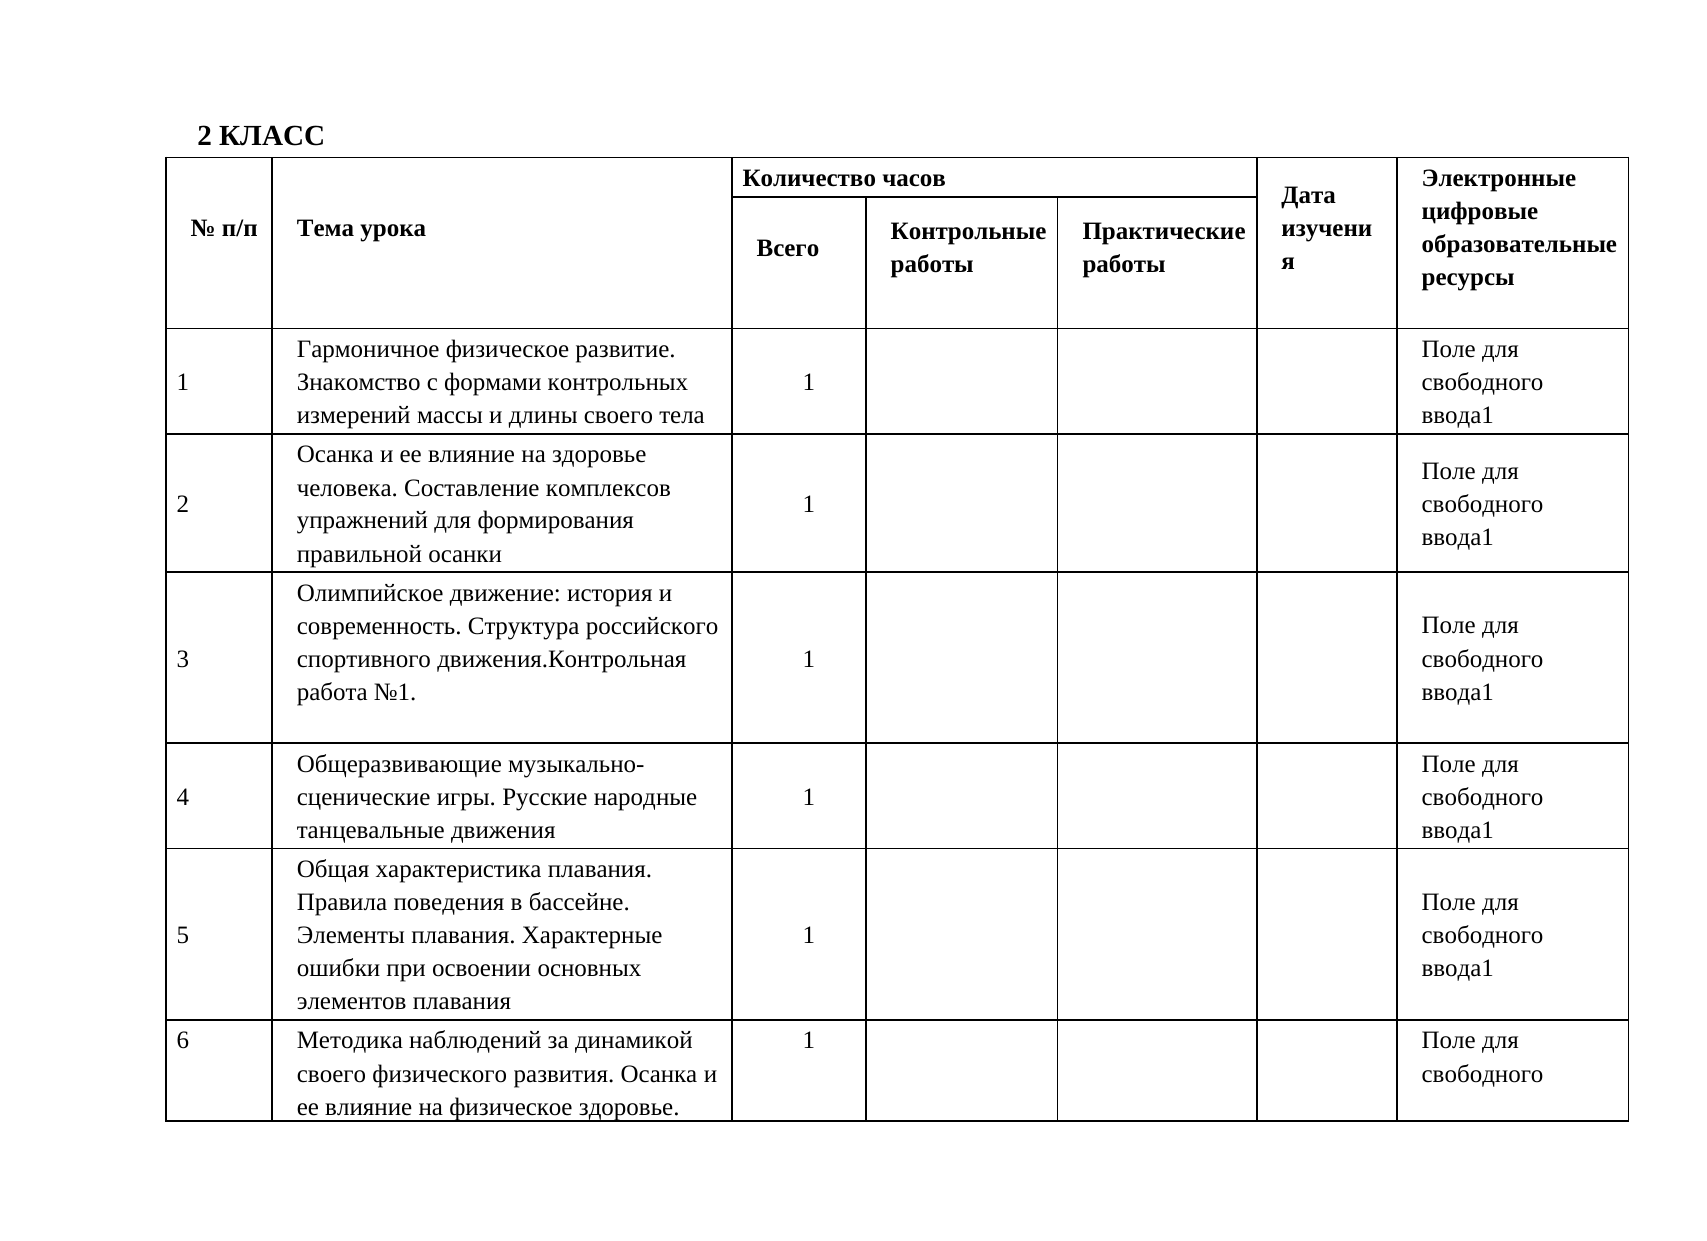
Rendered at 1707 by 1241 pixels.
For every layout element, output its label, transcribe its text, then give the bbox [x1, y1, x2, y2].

table_cell 3 [167, 573, 271, 742]
table_cell [1258, 573, 1396, 742]
table_cell Поле для свободного ввода1 [1398, 573, 1628, 742]
table_cell Практические работы [1058, 198, 1256, 327]
table_cell 2 [167, 435, 271, 571]
table_cell Всего [733, 198, 865, 327]
table_cell [867, 329, 1057, 433]
table_cell [1258, 435, 1396, 571]
table_cell Контрольные работы [867, 198, 1057, 327]
table_cell [1058, 1021, 1256, 1120]
table_cell [1258, 744, 1396, 847]
table_cell [867, 435, 1057, 571]
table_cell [273, 1021, 731, 1120]
table_header Дата изучения [1258, 158, 1396, 327]
table_cell [1258, 849, 1396, 1019]
table_cell [867, 849, 1057, 1019]
table_cell [1058, 435, 1256, 571]
table_cell Общая характеристика плавания. Правила поведения в бассейне. Элементы плавания. Характерные ошибки при освоении основных элементов плавания [273, 849, 731, 1019]
table_cell Общеразвивающие музыкально-сценические игры. Русские народные танцевальные движения [273, 744, 731, 847]
table_cell [1258, 1021, 1396, 1120]
table_cell 1 [733, 744, 865, 847]
table_cell Поле для свободного ввода1 [1398, 849, 1628, 1019]
table_header Электронные цифровые образовательные ресурсы [1398, 158, 1628, 327]
table_cell 4 [167, 744, 271, 847]
table_cell 6 [167, 1021, 271, 1120]
table_cell Олимпийское движение: история и современность. Структура российского спортивного движения.Контрольная работа №1. [273, 573, 731, 742]
table_cell 1 [733, 435, 865, 571]
table_cell [867, 573, 1057, 742]
table_cell 1 [733, 849, 865, 1019]
table_cell [1058, 329, 1256, 433]
table_cell 5 [167, 849, 271, 1019]
text 2 КЛАСС [190, 118, 1618, 152]
table_cell [1058, 573, 1256, 742]
table_cell Поле для свободного ввода1 [1398, 435, 1628, 571]
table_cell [1398, 1021, 1628, 1120]
table_header Количество часов [733, 158, 1256, 196]
table_cell [867, 1021, 1057, 1120]
table_cell 1 [167, 329, 271, 433]
table_cell [1058, 849, 1256, 1019]
table_cell [867, 744, 1057, 847]
table_cell Поле для свободного ввода1 [1398, 329, 1628, 433]
table_cell Осанка и ее влияние на здоровье человека. Составление комплексов упражнений для формирования правильной осанки [273, 435, 731, 571]
table_cell [1058, 744, 1256, 847]
table_cell Гармоничное физическое развитие. Знакомство с формами контрольных измерений массы и длины своего тела [273, 329, 731, 433]
table_cell [1258, 329, 1396, 433]
table_header Тема урока [273, 158, 731, 327]
table_header № п/п [167, 158, 271, 327]
table_cell 1 [733, 329, 865, 433]
table_cell Поле для свободного ввода1 [1398, 744, 1628, 847]
table_cell 1 [733, 573, 865, 742]
table_cell 1 [733, 1021, 865, 1120]
